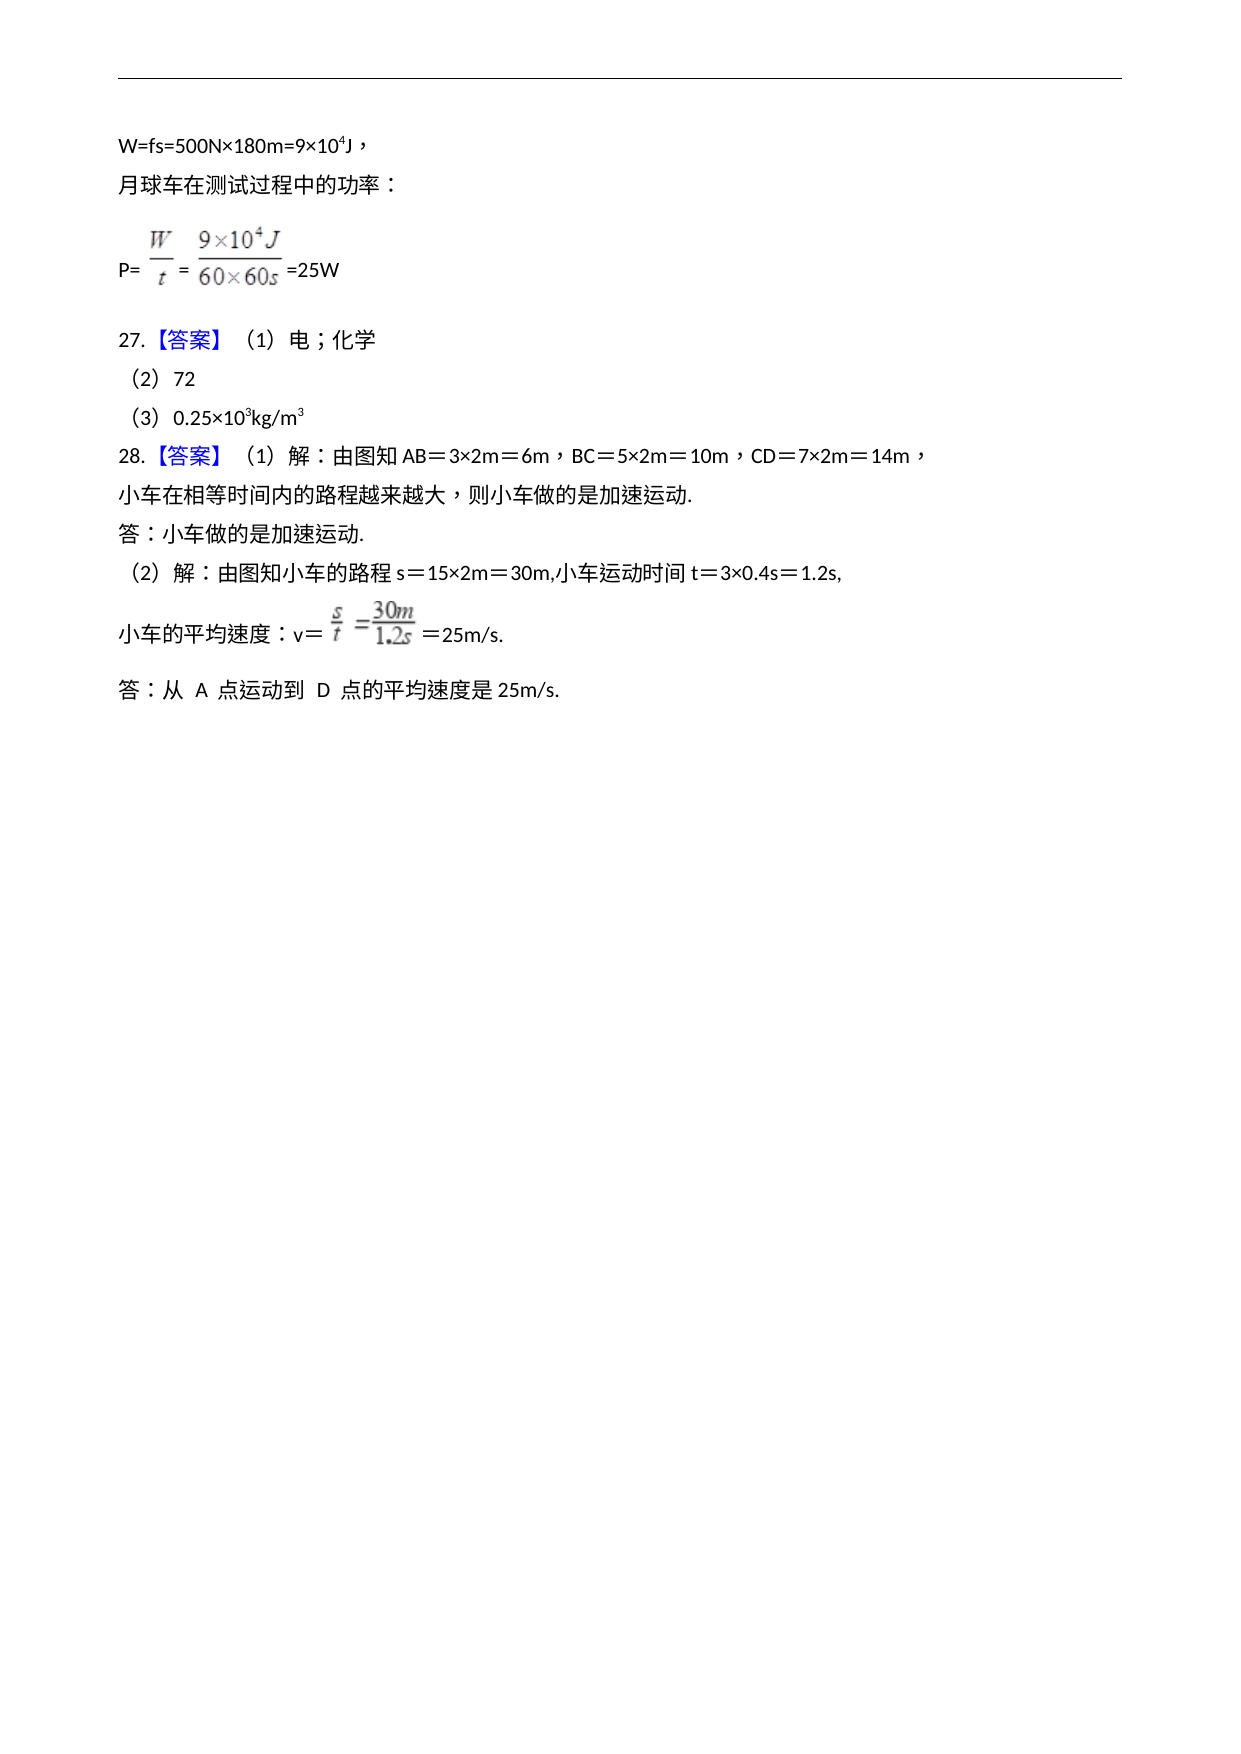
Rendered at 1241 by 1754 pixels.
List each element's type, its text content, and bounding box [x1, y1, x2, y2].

picture [330, 601, 420, 646]
text 28.【答案】（1）解：由图知AB＝3×2m＝6m，BC＝5×2m＝10m，CD＝7×2m＝14m， 小车在相等时间内的路程越来越大，则小车做的是加速运动. 答：小车做的是加速运动. （2）解：由图知小车的路程s＝15×2m＝30m,小车运动时间t＝3×0.4s＝1.2s, 小车的平均速度：v＝ ＝25m/s. 答：从 A 点运动到 D 点的平均速度是25m/s. [118, 439, 1122, 706]
picture [145, 225, 179, 290]
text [118, 129, 1122, 318]
picture [194, 220, 287, 290]
text 27.【答案】（1）电；化学 （2）72 （3）0.25×103kg/m3 [118, 323, 1122, 434]
